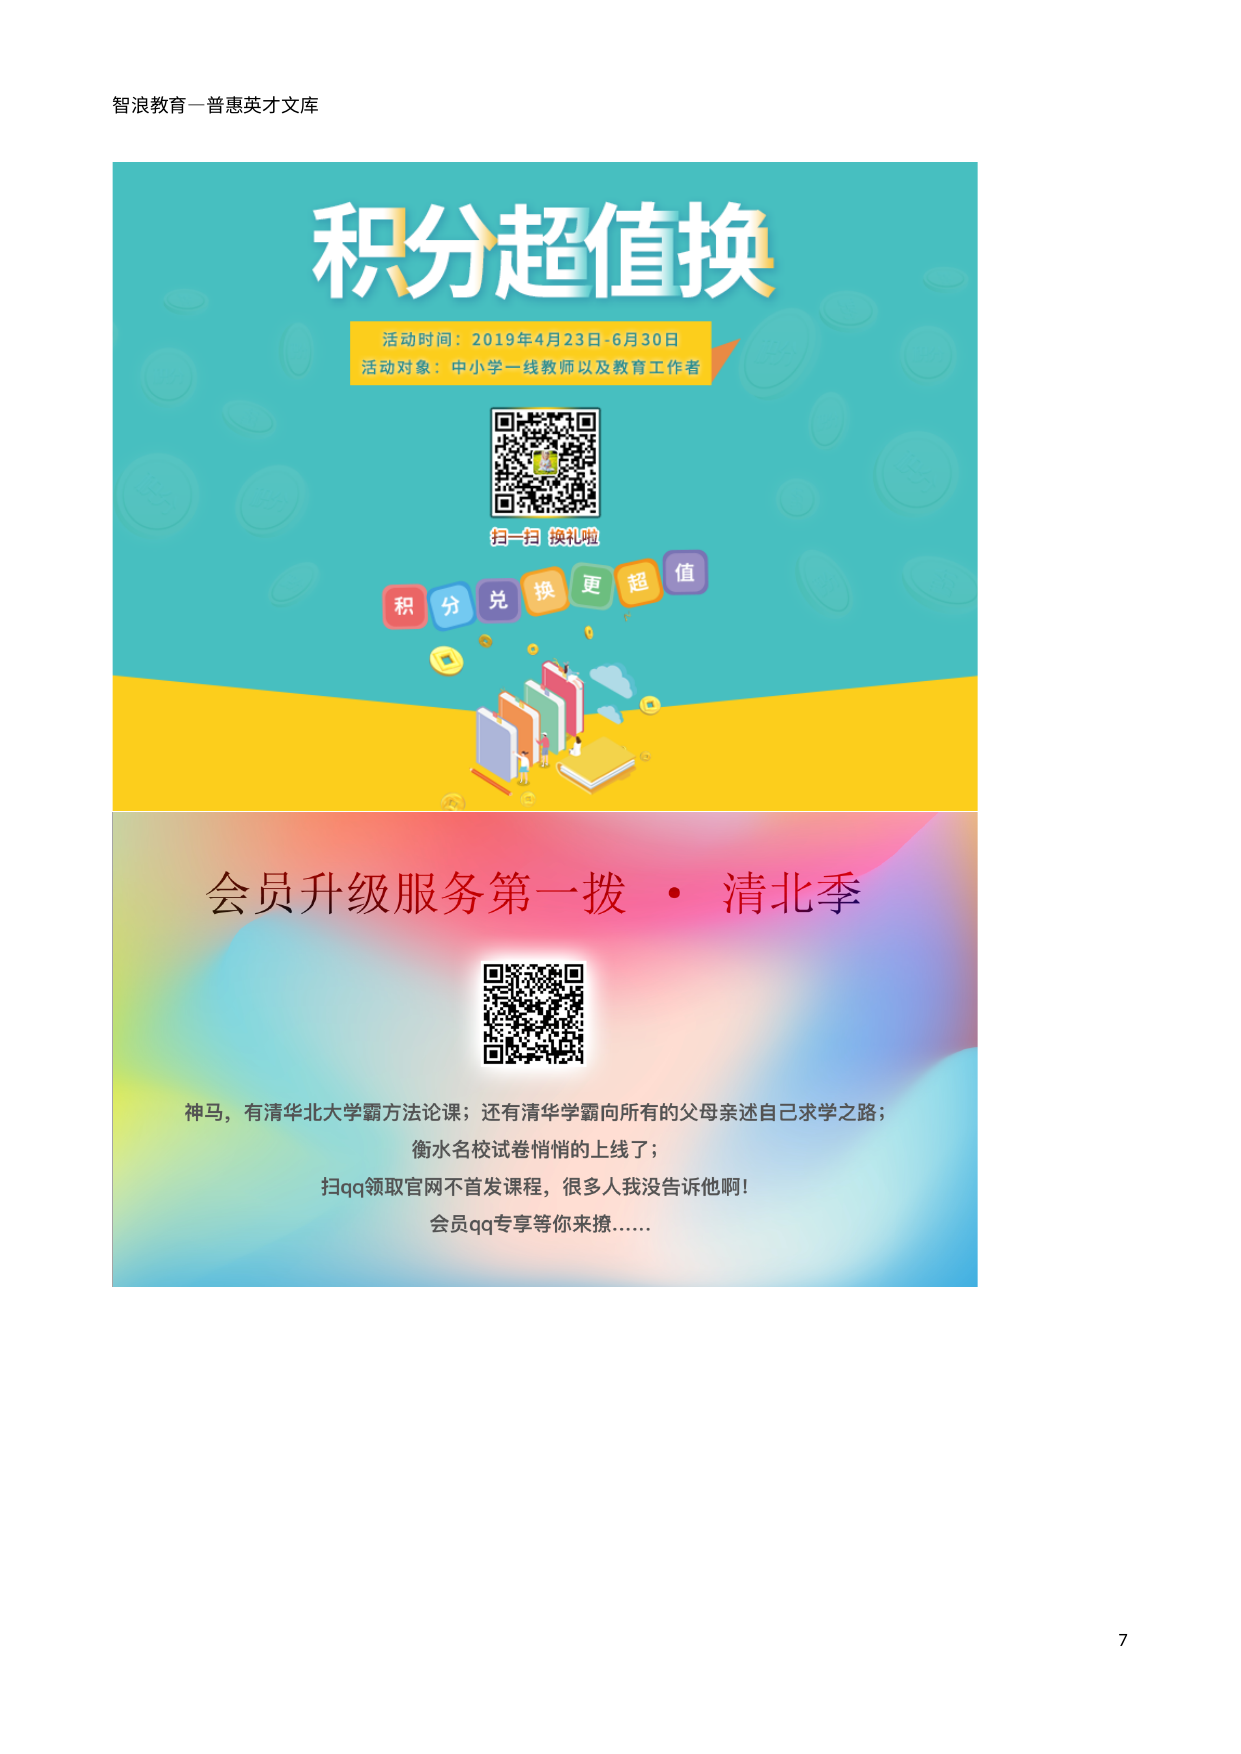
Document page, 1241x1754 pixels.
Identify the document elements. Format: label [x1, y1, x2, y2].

picture [112, 162, 978, 811]
picture [112, 812, 978, 1287]
